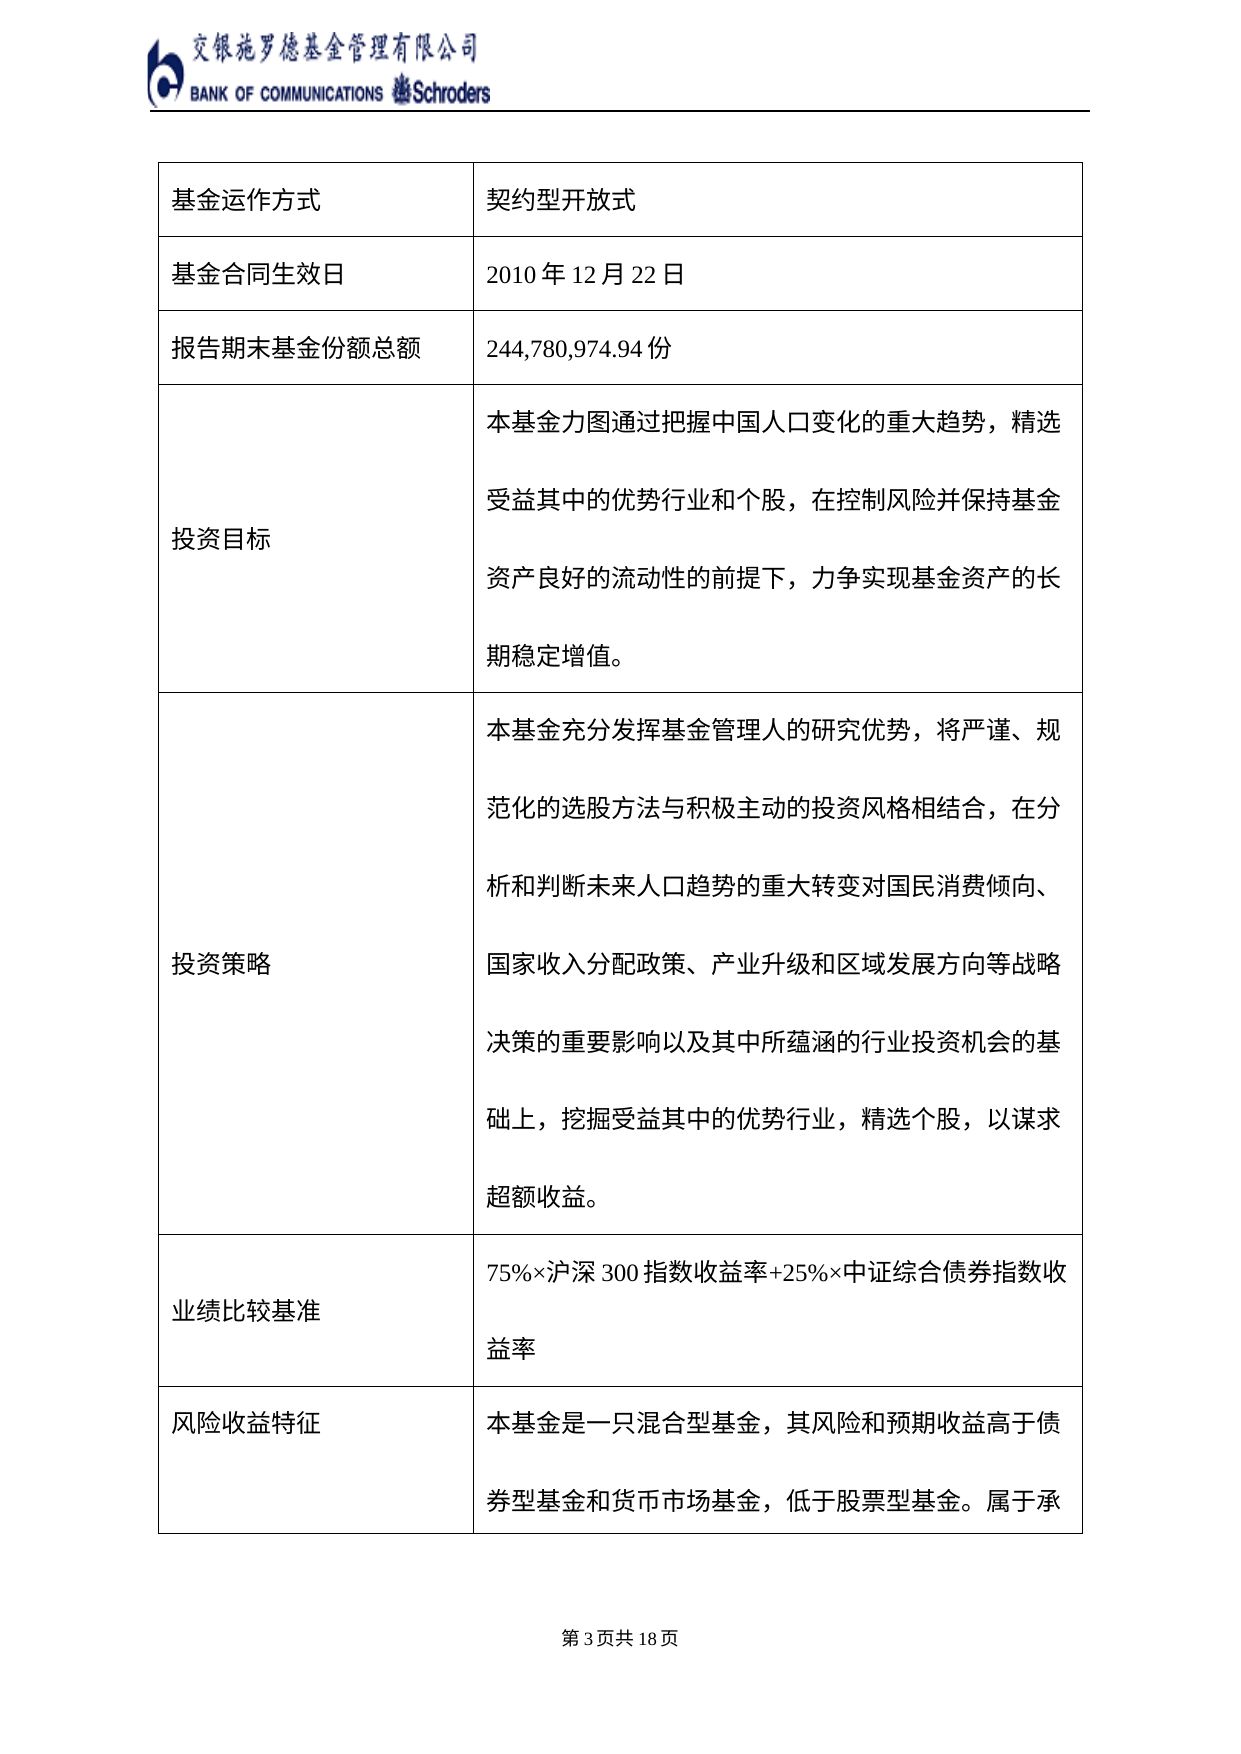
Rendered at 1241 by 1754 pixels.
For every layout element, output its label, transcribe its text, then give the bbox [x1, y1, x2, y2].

table_cell 基金合同生效日 [159, 237, 473, 310]
table_cell 业绩比较基准 [159, 1235, 473, 1386]
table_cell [474, 1387, 1082, 1532]
table_cell 基金运作方式 [159, 163, 473, 236]
table_cell 报告期末基金份额总额 [159, 311, 473, 384]
table_cell 75%×沪深300指数收益率+25%×中证综合债券指数收益率 [474, 1235, 1082, 1386]
table_cell 投资目标 [159, 385, 473, 692]
picture [147, 32, 490, 108]
table_cell 2010年12月22日 [474, 237, 1082, 310]
table_cell 本基金力图通过把握中国人口变化的重大趋势，精选受益其中的优势行业和个股，在控制风险并保持基金资产良好的流动性的前提下，力争实现基金资产的长期稳定增值。 [474, 385, 1082, 692]
table_cell 契约型开放式 [474, 163, 1082, 236]
table_cell 风险收益特征 [159, 1387, 473, 1532]
table_cell 投资策略 [159, 693, 473, 1233]
table_cell 本基金充分发挥基金管理人的研究优势，将严谨、规范化的选股方法与积极主动的投资风格相结合，在分析和判断未来人口趋势的重大转变对国民消费倾向、国家收入分配政策、产业升级和区域发展方向等战略决策的重要影响以及其中所蕴涵的行业投资机会的基础上，挖掘受益其中的优势行业，精选个股，以谋求超额收益。 [474, 693, 1082, 1233]
table_cell 244,780,974.94份 [474, 311, 1082, 384]
